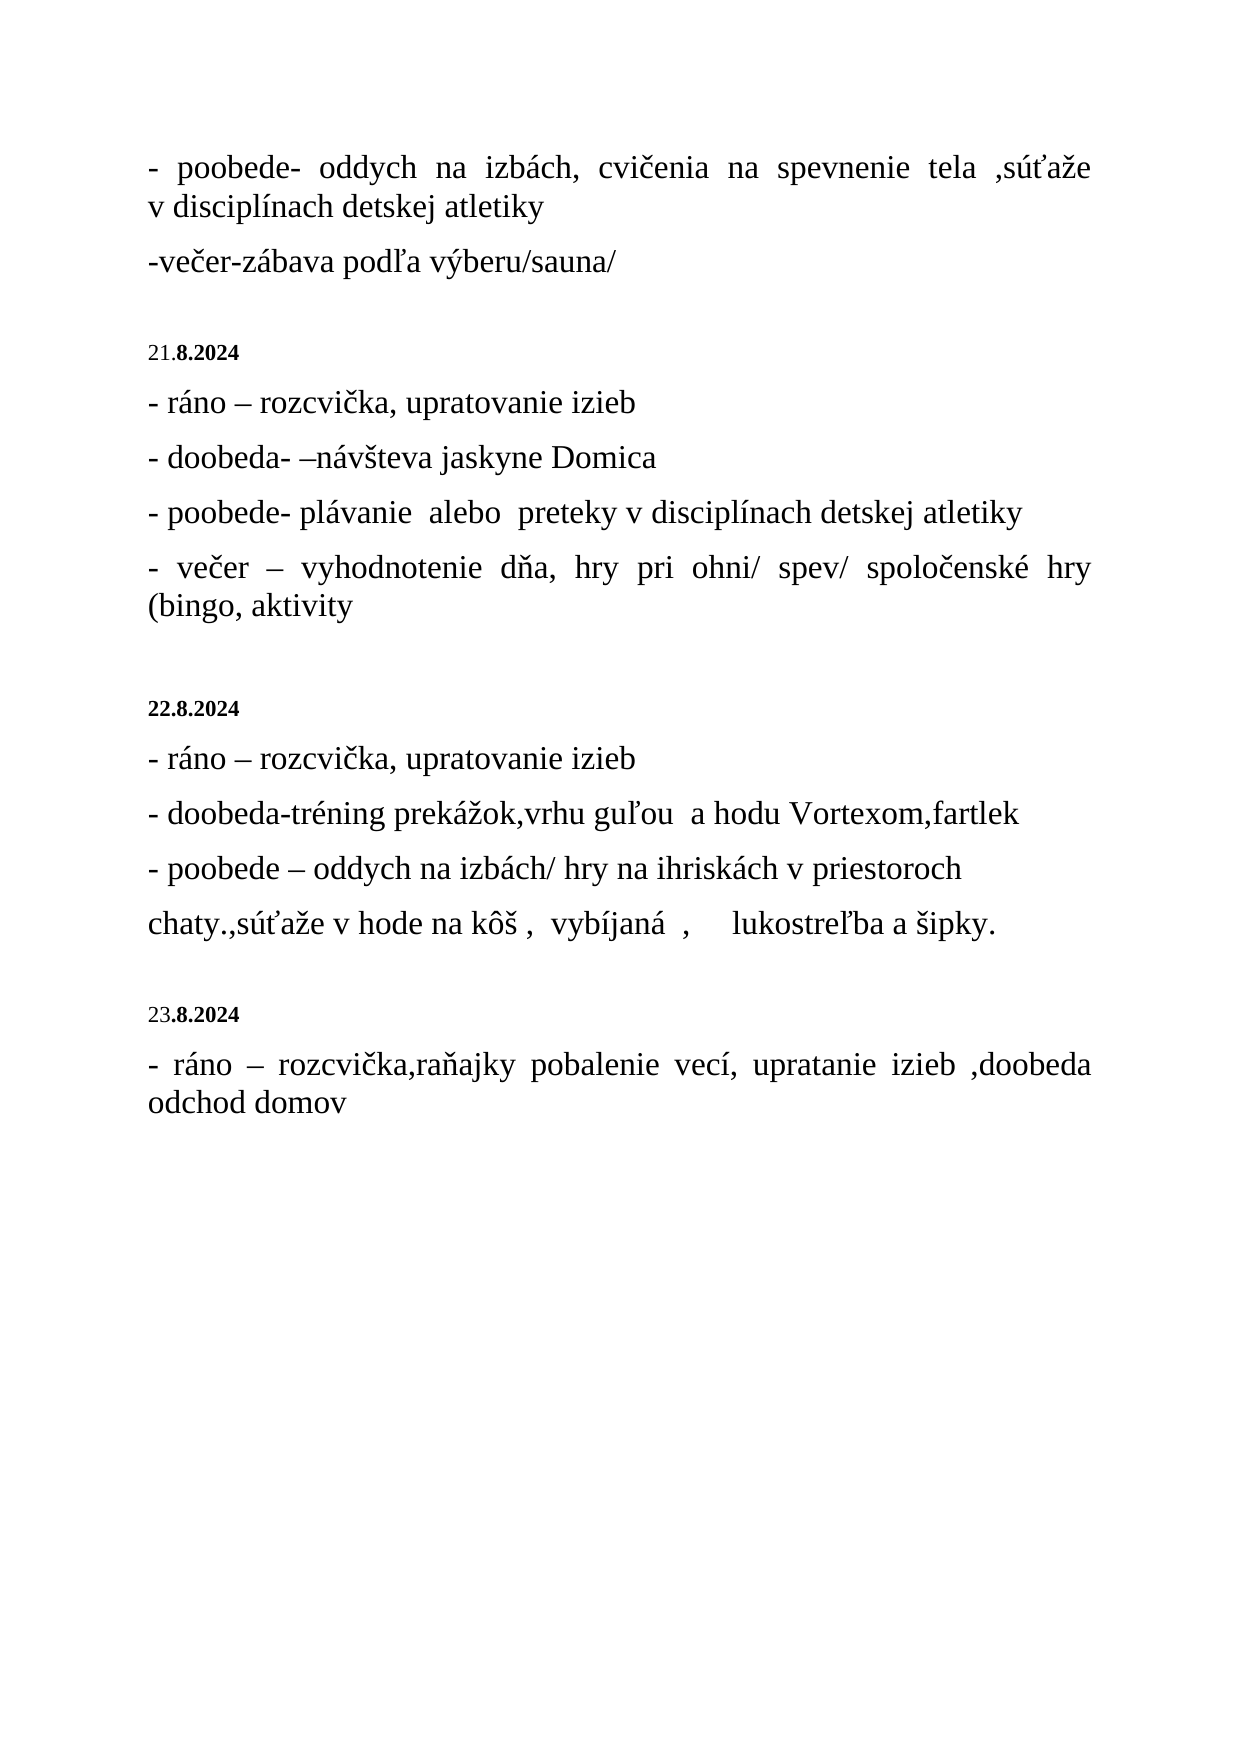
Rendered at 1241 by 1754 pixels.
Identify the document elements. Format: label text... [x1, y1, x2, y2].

text 23.8.2024 [148, 1001, 1093, 1028]
text - večer – vyhodnotenie dňa, hry pri ohni/ spev/ spoločenské hry (bingo, aktivity [148, 547, 1093, 624]
text - poobede – oddych na izbách/ hry na ihriskách v priestoroch [148, 848, 1093, 887]
text - ráno – rozcvička,raňajky pobalenie vecí, upratanie izieb ,doobeda odchod domov [148, 1044, 1093, 1121]
text - ráno – rozcvička, upratovanie izieb [148, 738, 1093, 777]
text - doobeda-tréning prekážok,vrhu guľou a hodu Vortexom,fartlek [148, 793, 1093, 832]
text - poobede- oddych na izbách, cvičenia na spevnenie tela ,súťaže v disciplínach detskej atletiky [148, 148, 1093, 224]
text 22.8.2024 [148, 695, 1093, 722]
text - ráno – rozcvička, upratovanie izieb [148, 382, 1093, 420]
text -večer-zábava podľa výberu/sauna/ [148, 241, 1093, 279]
text - doobeda- –návšteva jaskyne Domica [148, 437, 1093, 475]
text - poobede- plávanie alebo preteky v disciplínach detskej atletiky [148, 492, 1093, 530]
text chaty.,súťaže v hode na kôš , vybíjaná , lukostreľba a šipky. [148, 903, 1093, 942]
text 21.8.2024 [148, 339, 1093, 365]
